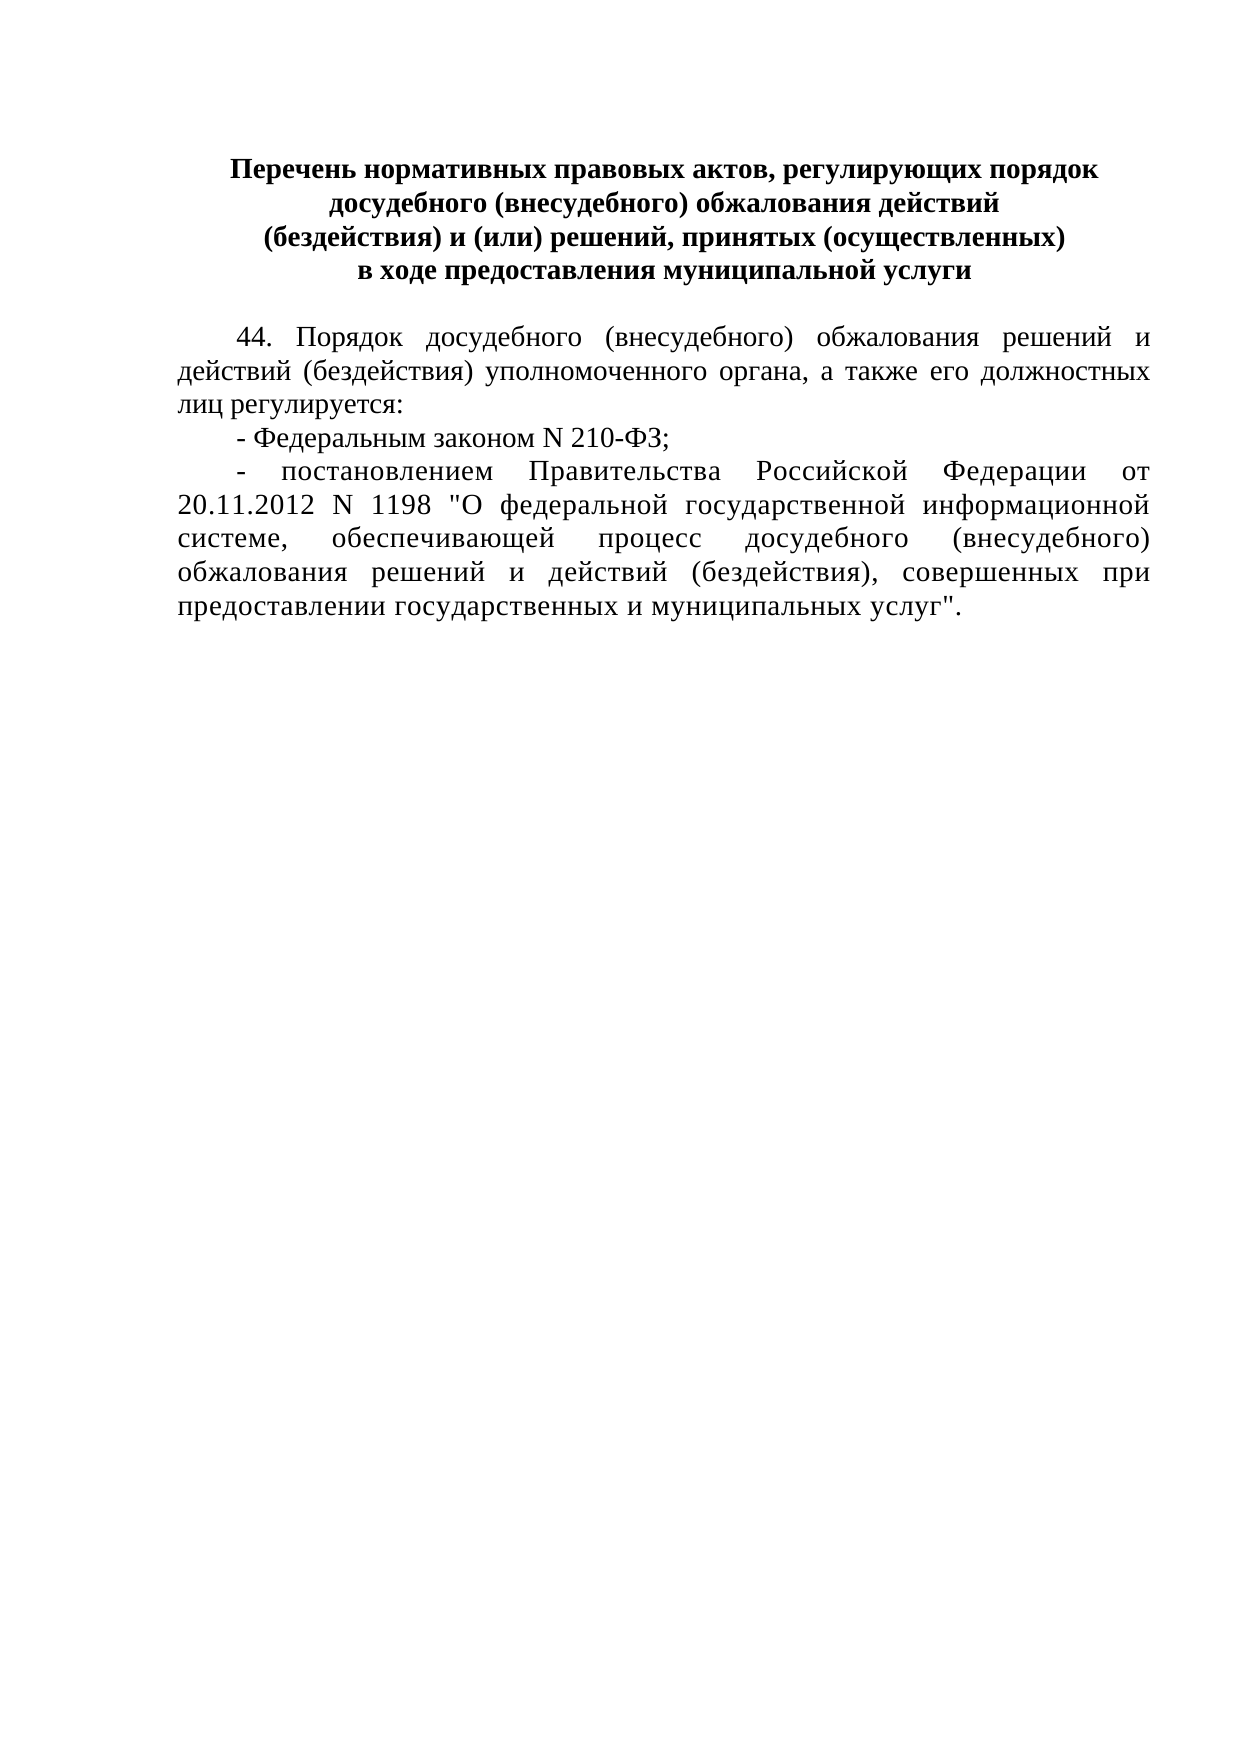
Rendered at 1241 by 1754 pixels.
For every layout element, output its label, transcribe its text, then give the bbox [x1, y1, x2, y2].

text - Федеральным законом N 210-ФЗ; [177, 420, 1152, 453]
text - постановлением Правительства Российской Федерации от 20.11.2012 N 1198 "О федеральной государственной информационной системе, обеспечивающей процесс досудебного (внесудебного) обжалования решений и действий (бездействия), совершенных при предоставлении государственных и муниципальных услуг". [177, 453, 1152, 621]
subtitle досудебного (внесудебного) обжалования действий [177, 185, 1152, 219]
subtitle Перечень нормативных правовых актов, регулирующих порядок [177, 152, 1152, 185]
subtitle в ходе предоставления муниципальной услуги [177, 252, 1152, 286]
subtitle (бездействия) и (или) решений, принятых (осуществленных) [177, 219, 1152, 252]
text 44. Порядок досудебного (внесудебного) обжалования решений и действий (бездействия) уполномоченного органа, а также его должностных лиц регулируется: [177, 319, 1152, 420]
